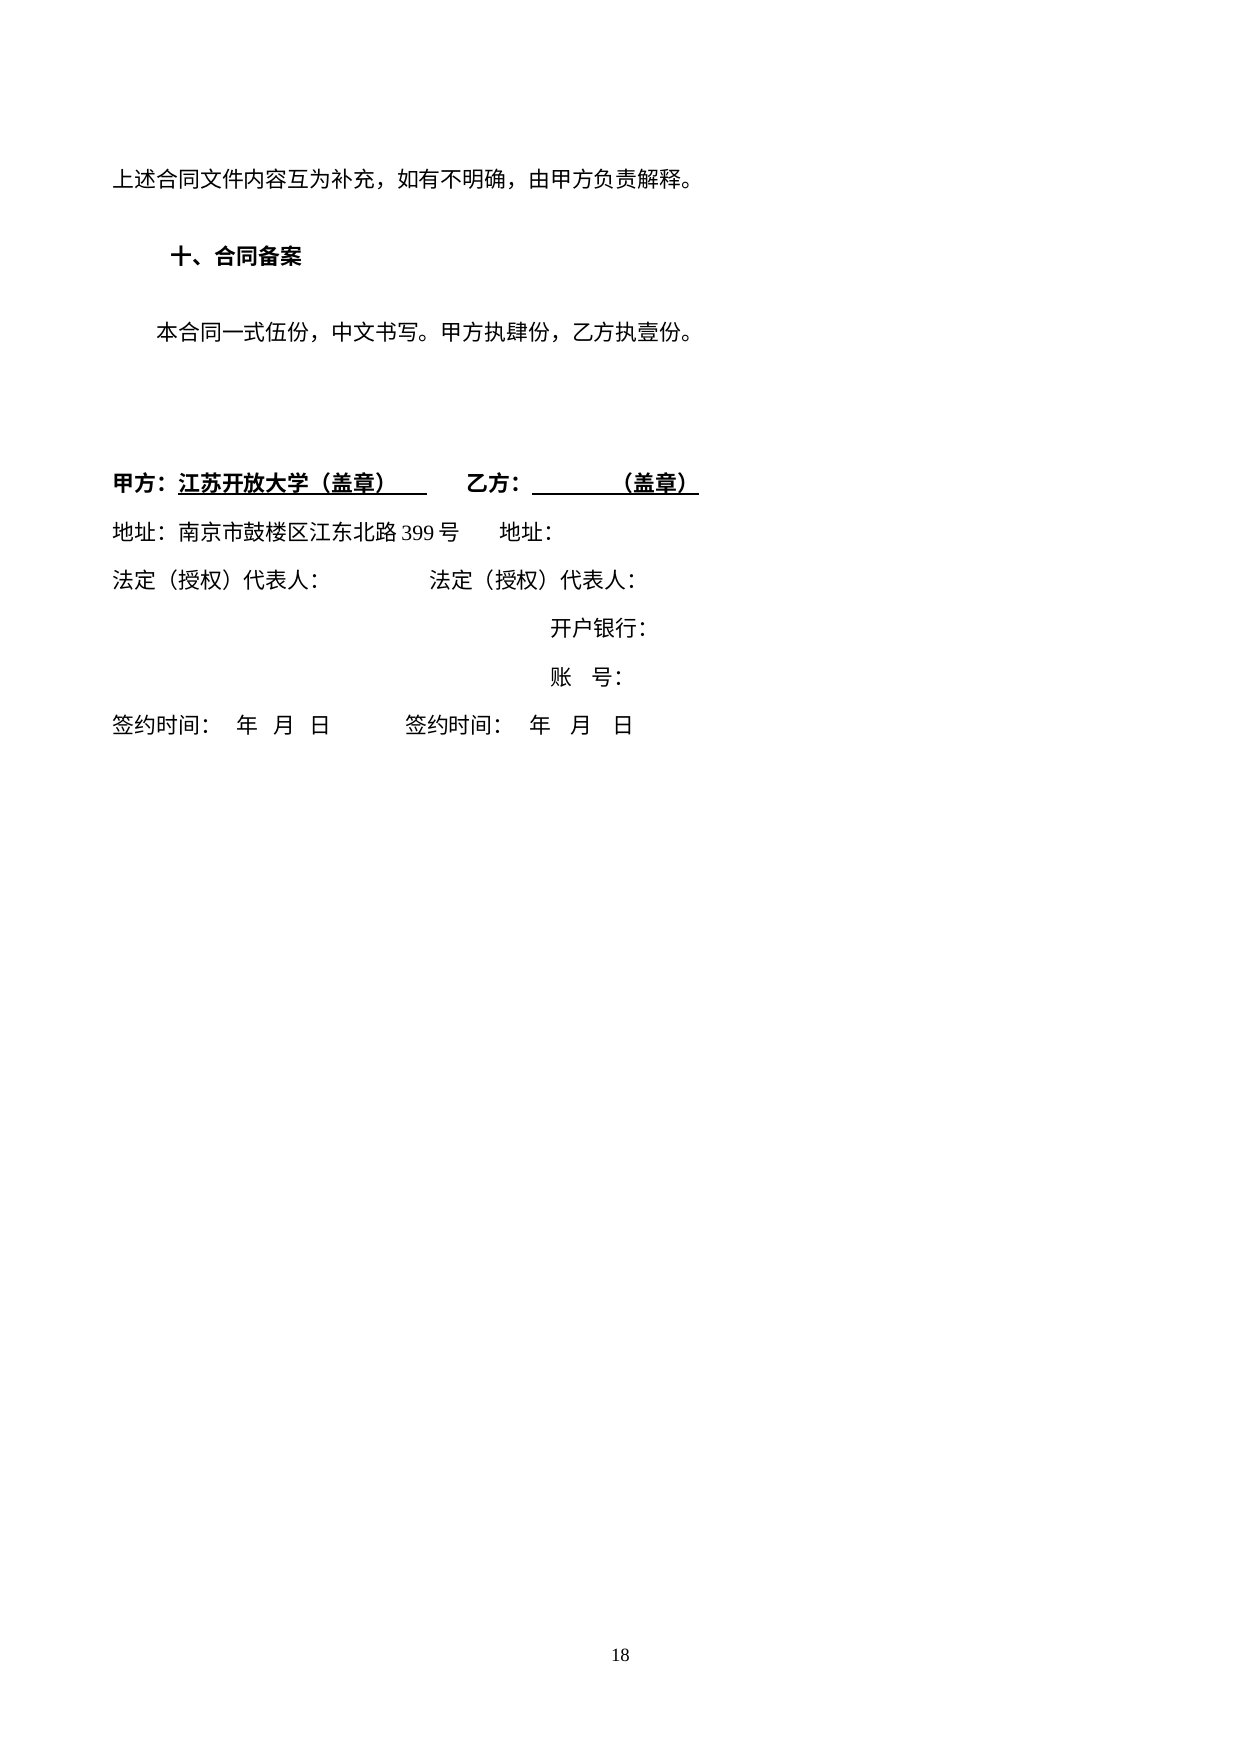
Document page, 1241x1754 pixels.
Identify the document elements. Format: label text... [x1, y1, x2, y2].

text 开户银行： [112, 611, 1128, 643]
text 甲方：江苏开放大学（盖章） 乙方： （盖章） [112, 466, 1128, 498]
text 本合同一式伍份，中文书写。甲方执肆份，乙方执壹份。 [112, 315, 1128, 347]
text 上述合同文件内容互为补充，如有不明确，由甲方负责解释。 [112, 162, 1128, 194]
text 地址：南京市鼓楼区江东北路399号 地址： [112, 514, 1128, 547]
text 账 号： [112, 659, 1128, 692]
text 签约时间： 年 月 日 签约时间： 年 月 日 [112, 707, 1128, 740]
text 法定（授权）代表人： 法定（授权）代表人： [112, 562, 1128, 595]
text 十、合同备案 [112, 239, 1128, 270]
